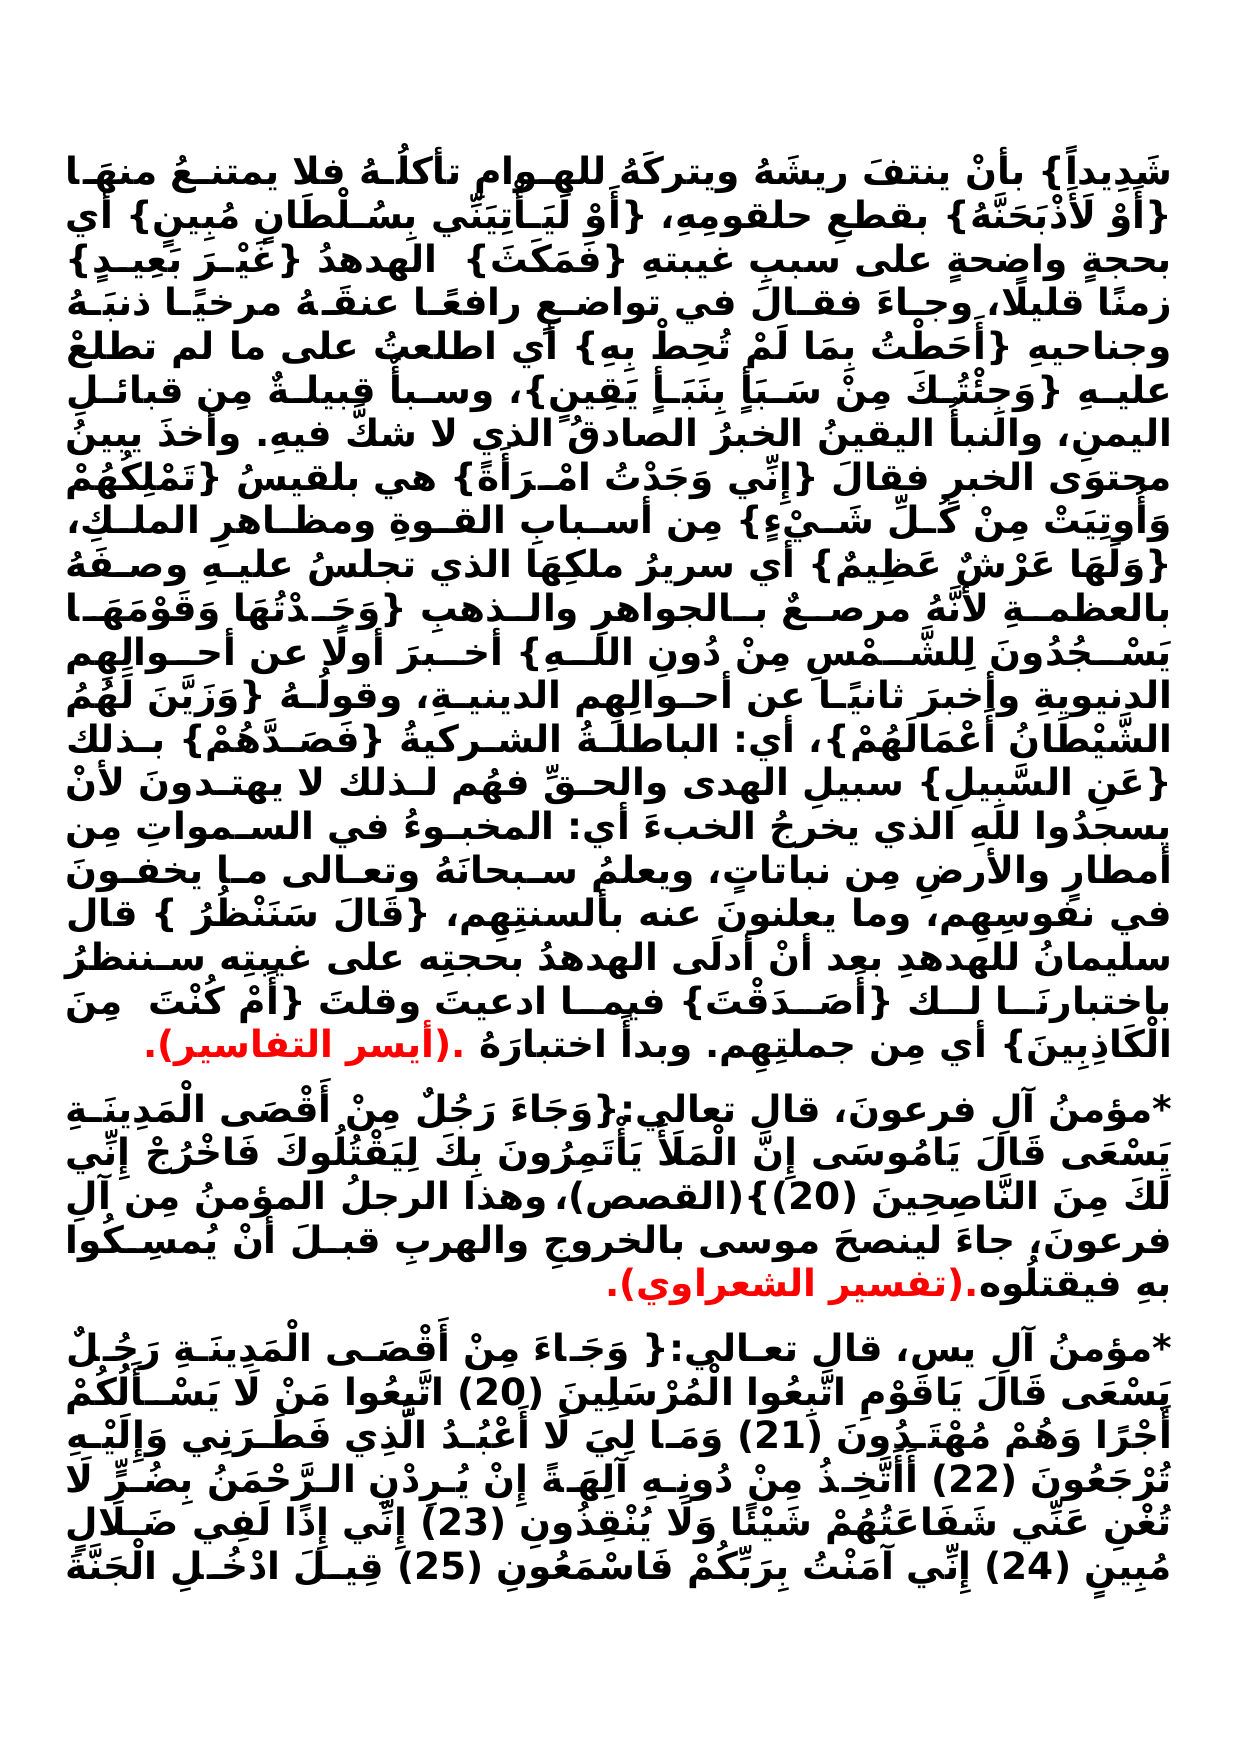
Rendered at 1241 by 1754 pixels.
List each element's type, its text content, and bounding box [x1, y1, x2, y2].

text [66, 150, 1172, 1067]
text *مؤمنُ آلِ فرعونَ، قال تعالي:{وَجَاءَ رَجُلٌ مِنْ أَقْصَى الْمَدِينَةِ يَسْعَى قَالَ يَامُوسَى إِنَّ الْمَلَأَ يَأْتَمِرُونَ بِكَ لِيَقْتُلُوكَ فَاخْرُجْ إِنِّي لَكَ مِنَ النَّاصِحِينَ (20)}(القصص)، وهذا الرجلُ المؤمنُ مِن آلِ فرعونَ، جاءَ لينصحَ موسى بالخروجِ والهربِ قبلَ أنْ يُمسِكُوا بهِ فيقتلُوه.(تفسير الشعراوي). [66, 1087, 1172, 1306]
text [66, 1326, 1172, 1588]
